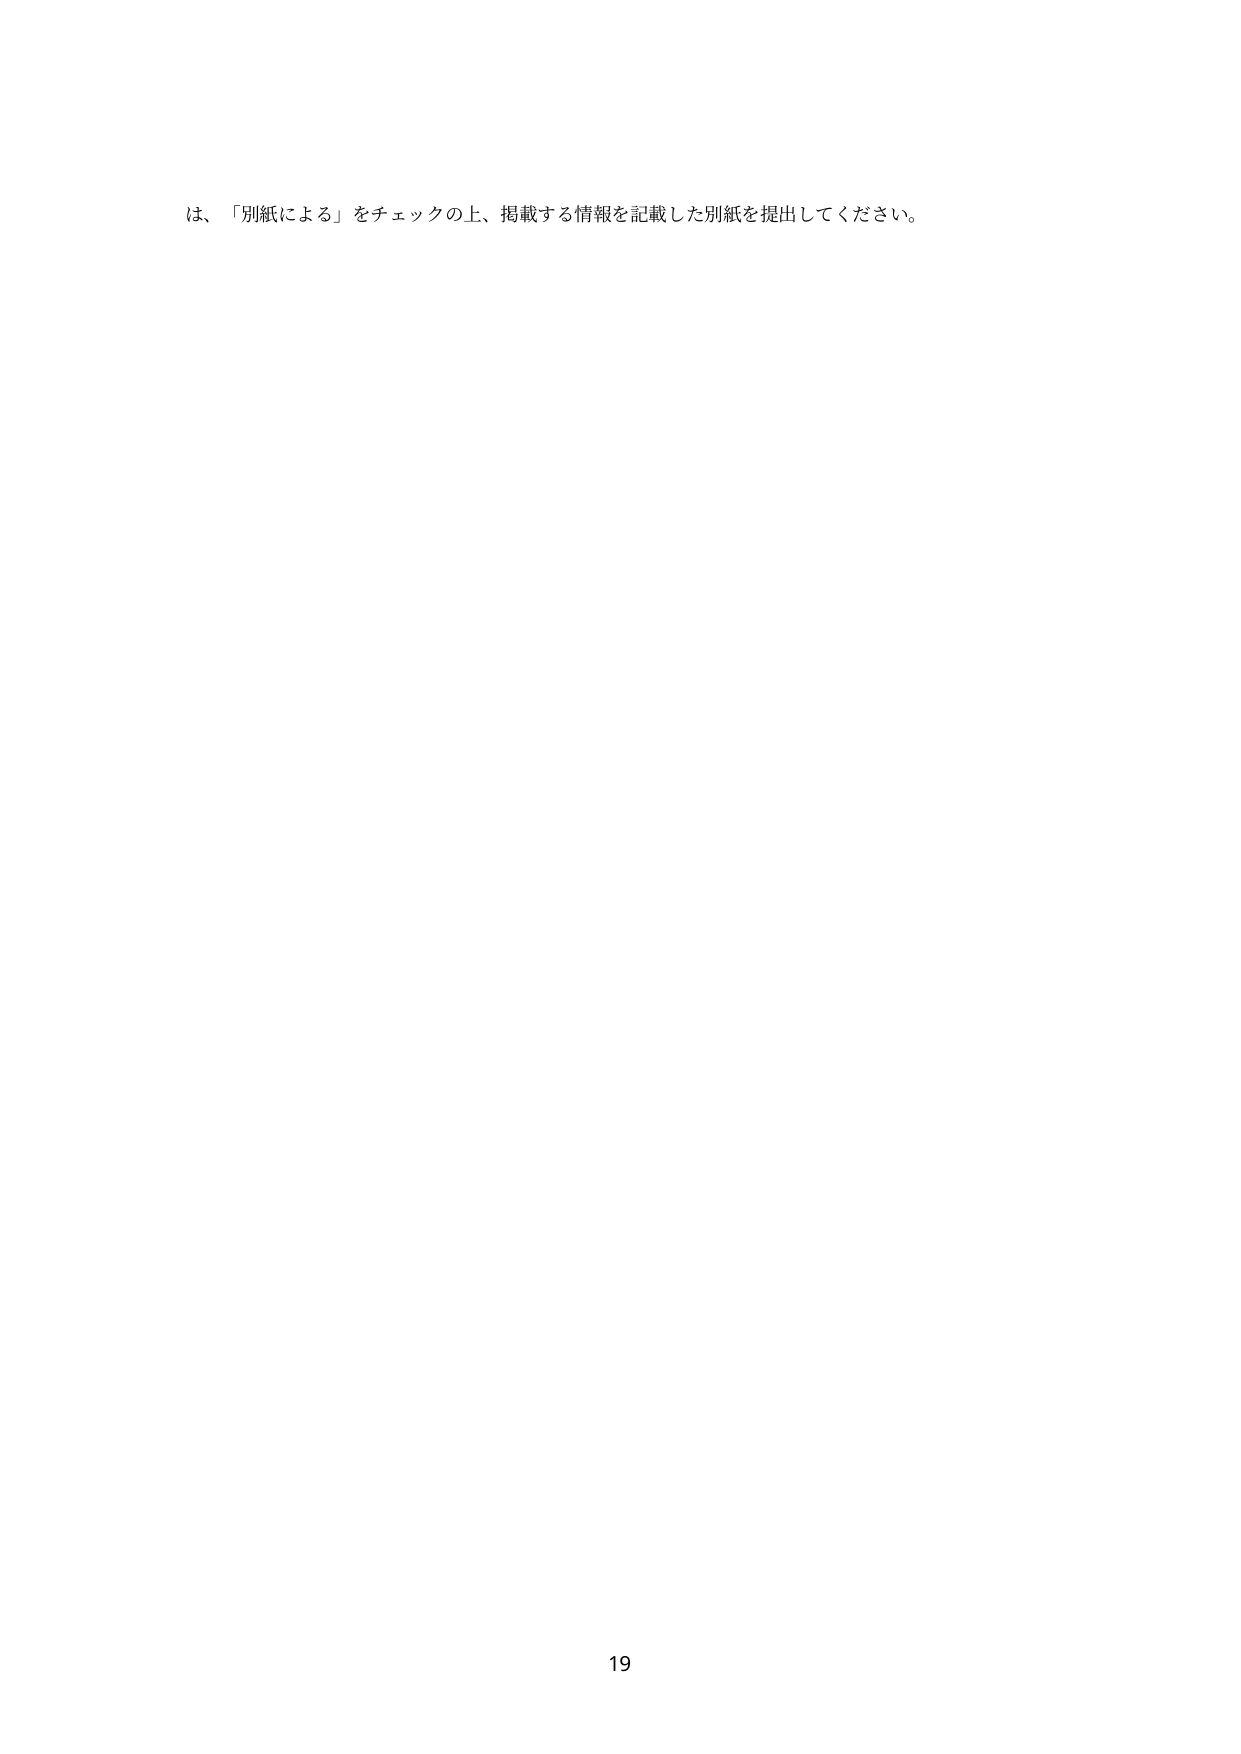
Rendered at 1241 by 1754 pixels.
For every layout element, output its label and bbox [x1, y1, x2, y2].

text [185, 200, 1029, 227]
